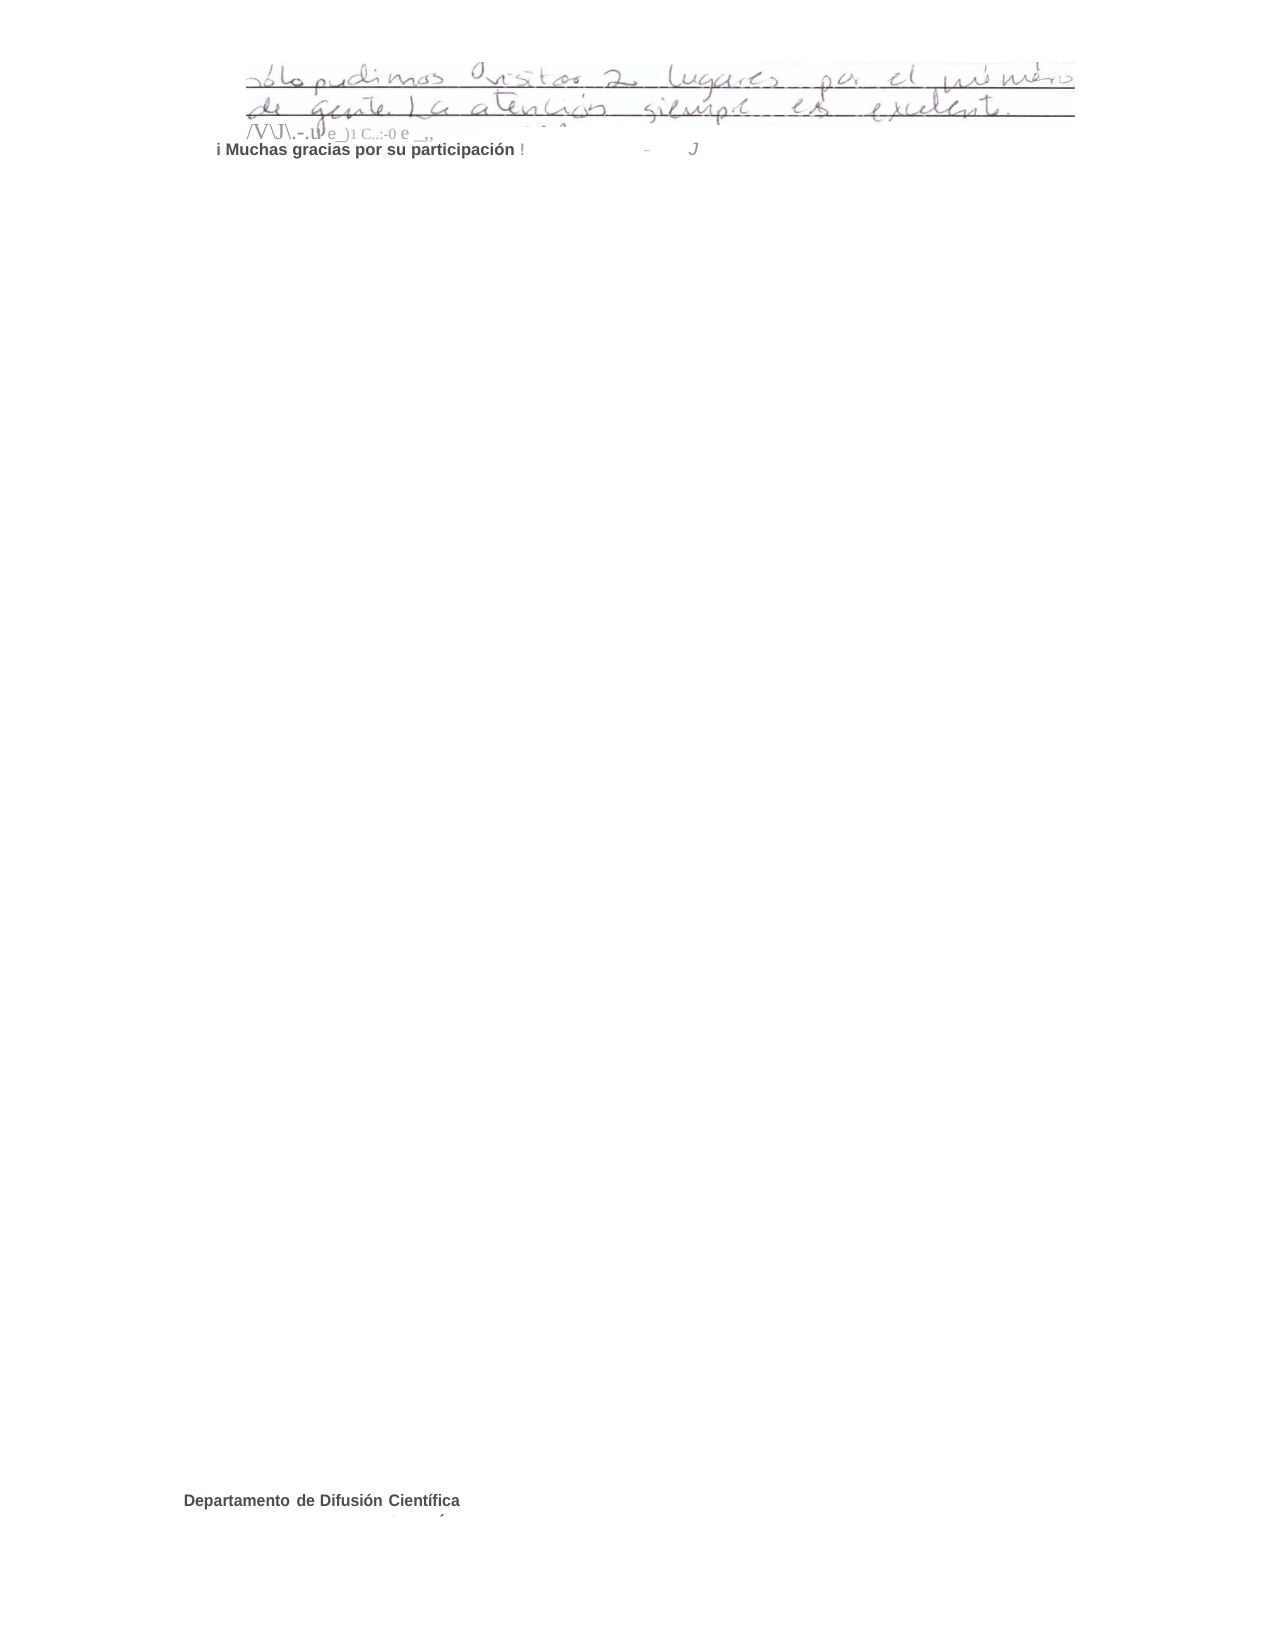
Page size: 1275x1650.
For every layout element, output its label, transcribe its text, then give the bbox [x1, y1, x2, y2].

text i Muchas gracias por su participación ! - J [216, 142, 1167, 159]
picture [246, 62, 1075, 137]
